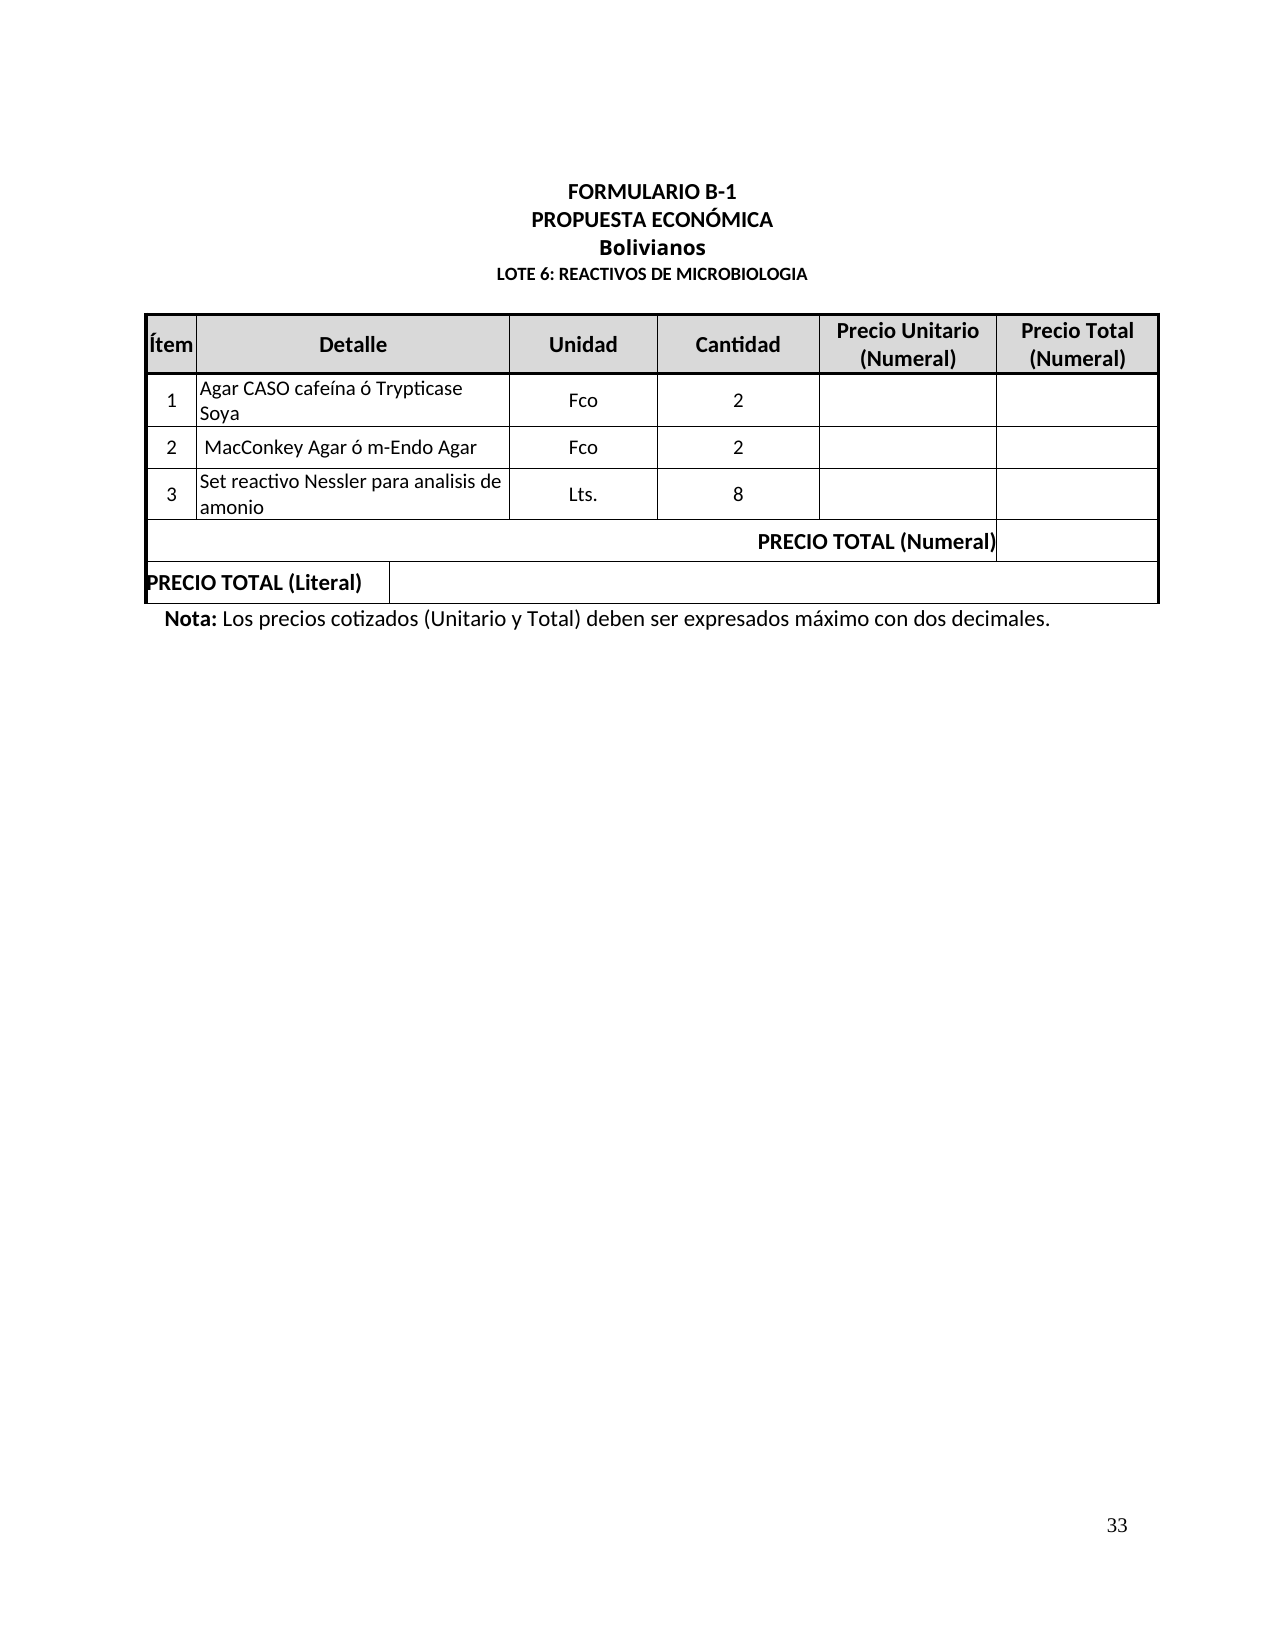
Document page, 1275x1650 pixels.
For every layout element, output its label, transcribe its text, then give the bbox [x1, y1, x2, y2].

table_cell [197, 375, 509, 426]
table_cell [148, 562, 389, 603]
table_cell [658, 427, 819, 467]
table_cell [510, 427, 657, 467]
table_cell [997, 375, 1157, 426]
text Nota: Los precios cotizados (Unitario y Total) deben ser expresados máximo con dos decimales. [88, 604, 1127, 632]
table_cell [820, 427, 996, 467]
text Bolivianos [177, 233, 1127, 262]
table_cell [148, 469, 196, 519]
text PROPUESTA ECONÓMICA [177, 205, 1127, 233]
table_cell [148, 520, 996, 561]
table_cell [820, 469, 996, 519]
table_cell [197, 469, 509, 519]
text LOTE 6: REACTIVOS DE MICROBIOLOGIA [177, 262, 1127, 284]
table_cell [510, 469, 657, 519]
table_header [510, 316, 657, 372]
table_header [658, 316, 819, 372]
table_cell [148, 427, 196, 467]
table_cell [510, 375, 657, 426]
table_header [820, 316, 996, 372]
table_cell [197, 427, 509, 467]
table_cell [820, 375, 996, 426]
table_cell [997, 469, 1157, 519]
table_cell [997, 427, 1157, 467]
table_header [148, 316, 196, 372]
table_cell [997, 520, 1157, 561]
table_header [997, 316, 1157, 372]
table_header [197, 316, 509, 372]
text FORMULARIO B-1 [177, 177, 1127, 205]
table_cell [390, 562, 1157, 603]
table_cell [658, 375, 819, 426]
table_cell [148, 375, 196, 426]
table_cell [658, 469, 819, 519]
